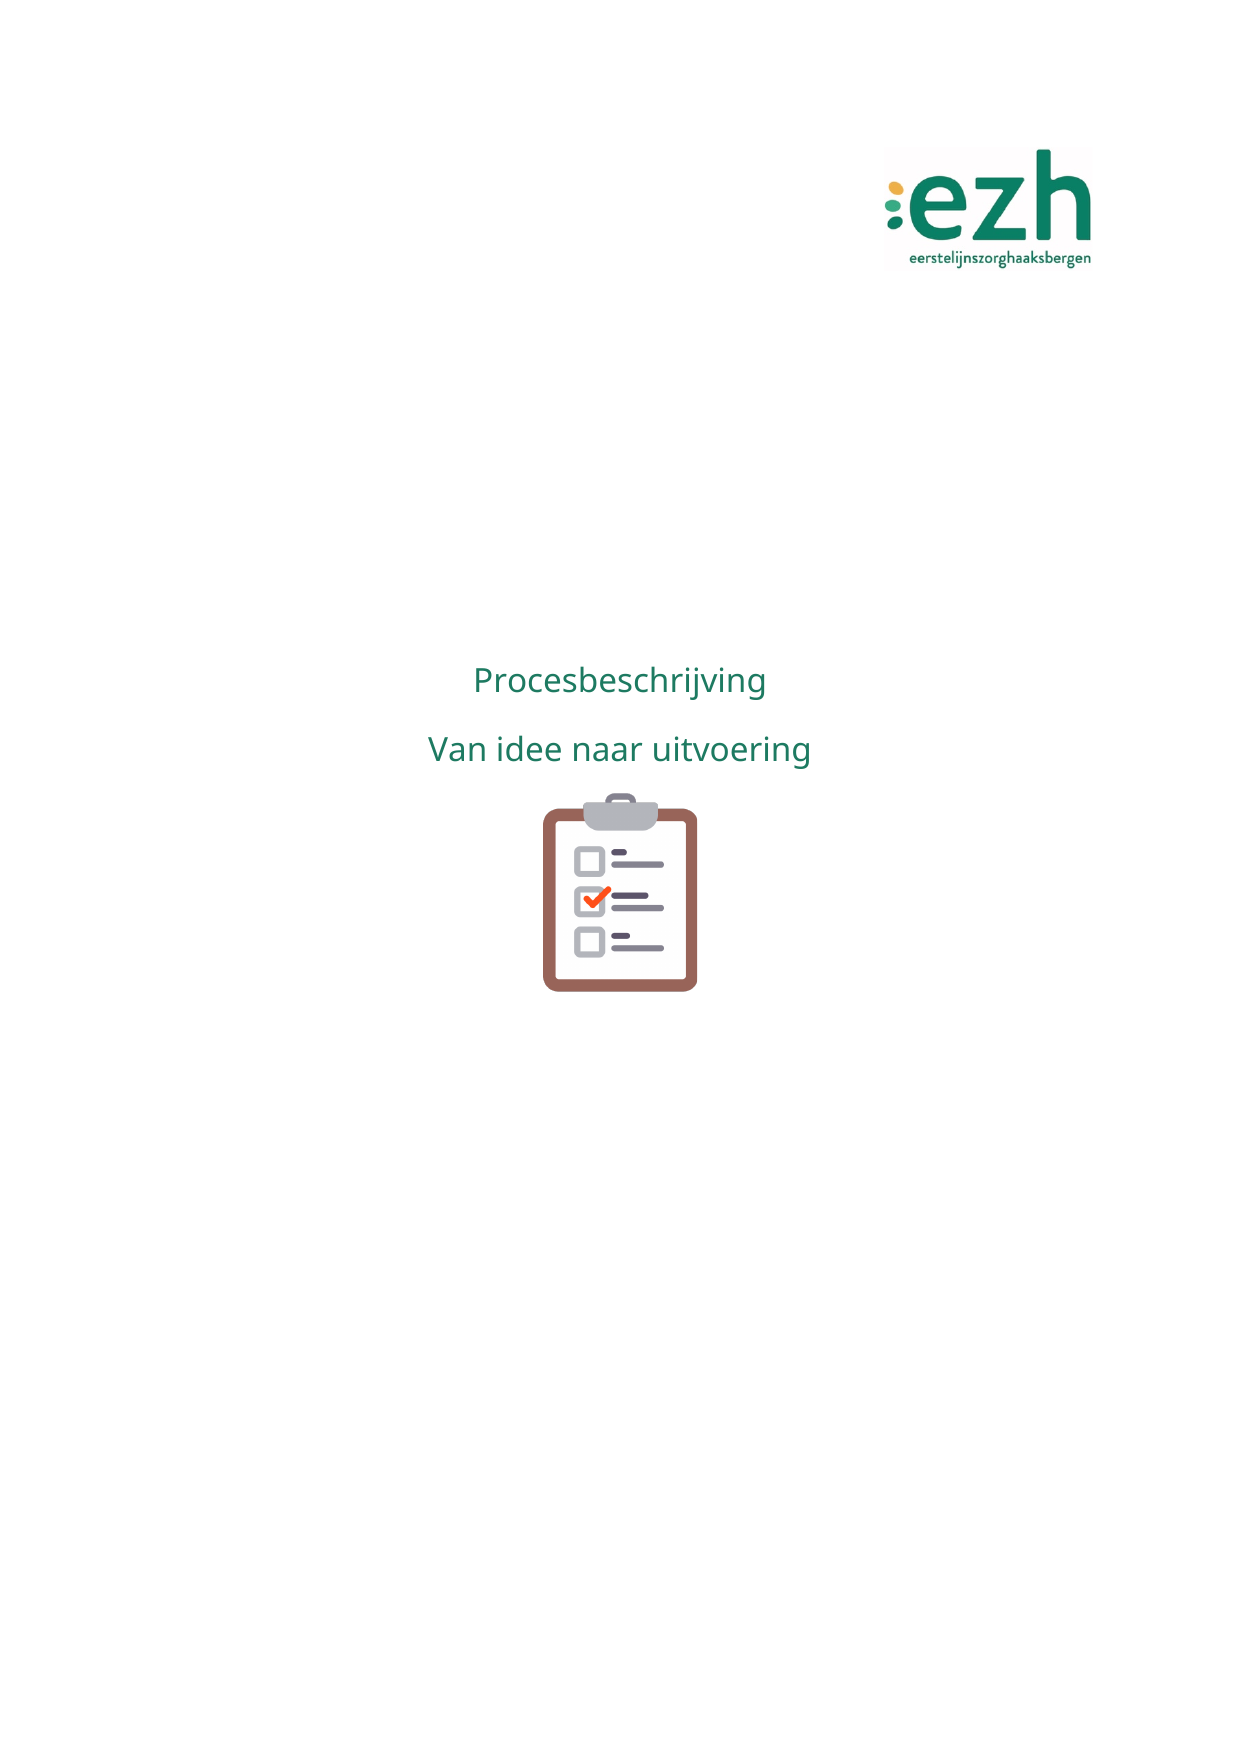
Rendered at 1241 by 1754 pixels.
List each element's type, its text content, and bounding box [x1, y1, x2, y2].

picture [883, 147, 1093, 271]
text Van idee naar uitvoering [148, 725, 1093, 771]
text Procesbeschrijving [148, 657, 1093, 703]
